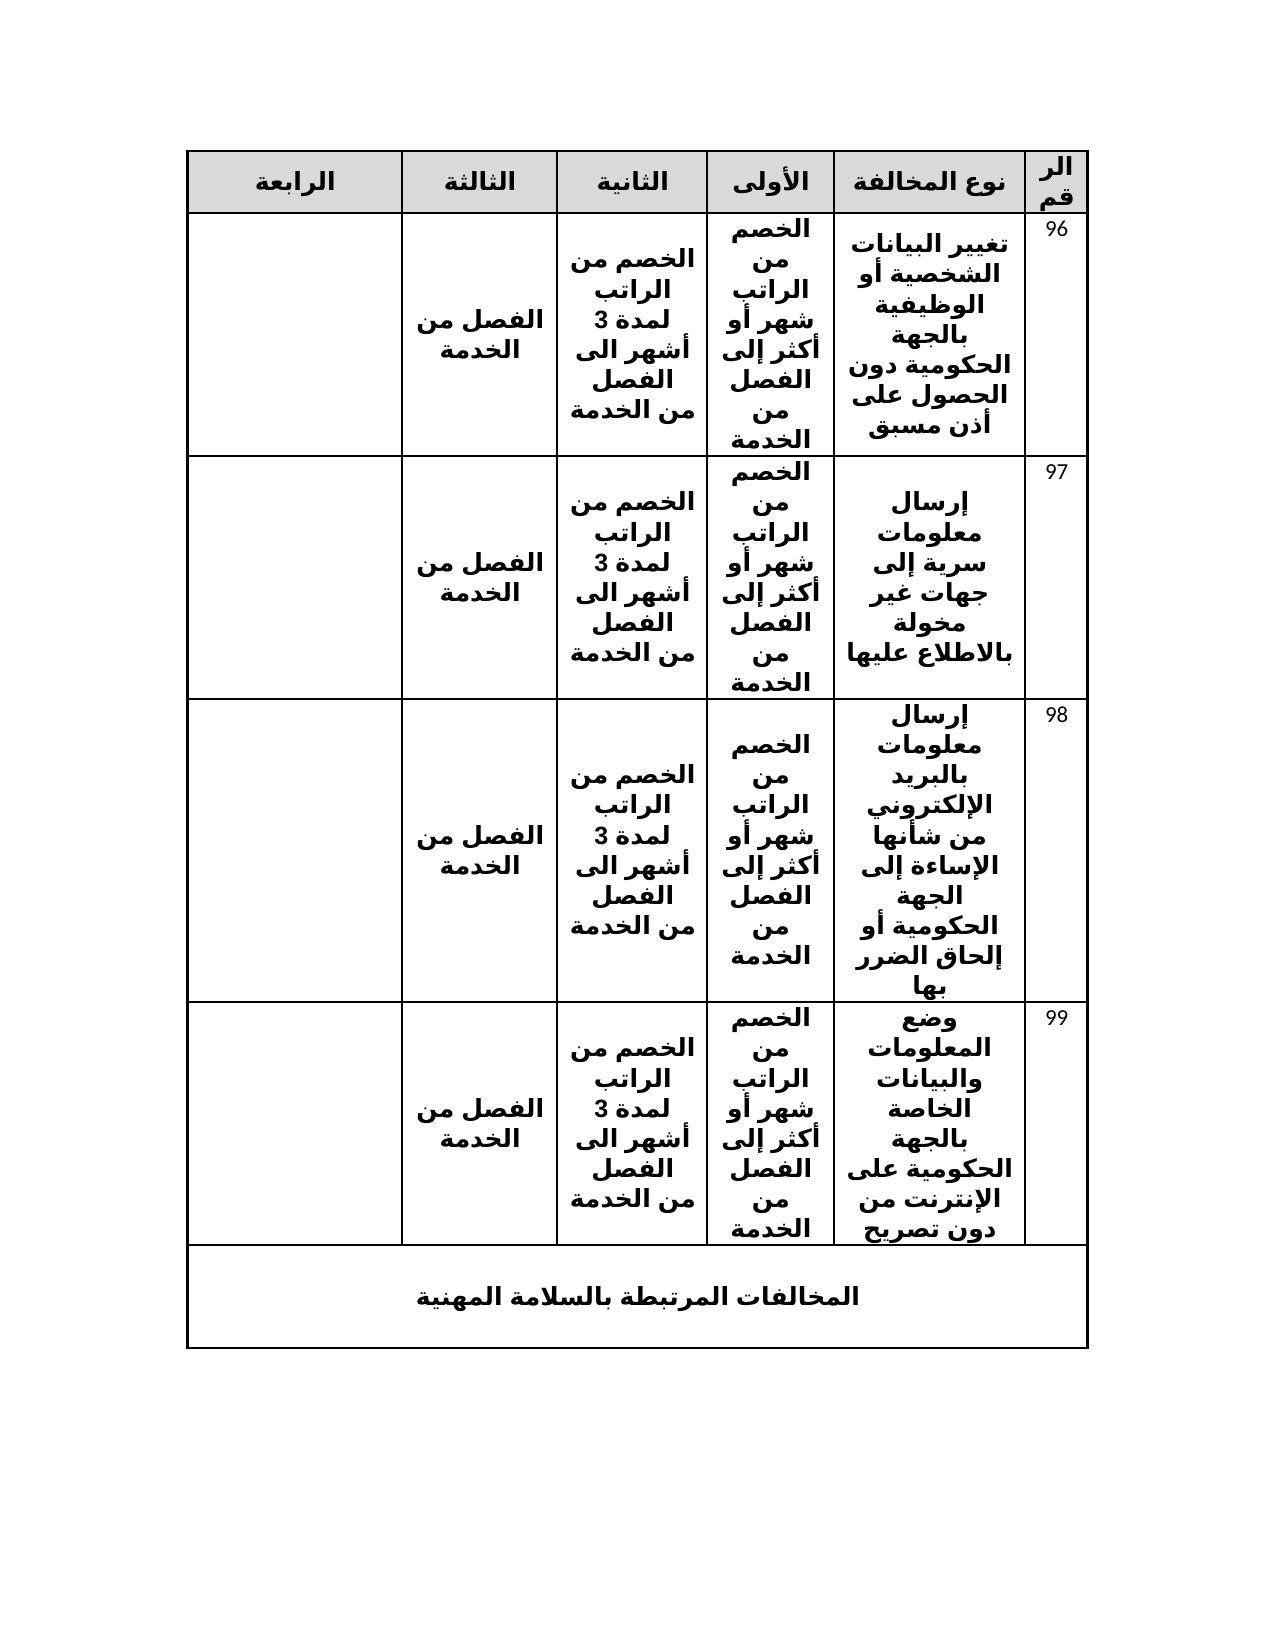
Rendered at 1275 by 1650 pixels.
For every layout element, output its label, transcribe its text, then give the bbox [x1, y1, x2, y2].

table_header نوع المخالفة [835, 152, 1024, 212]
table_header الرابعة [189, 152, 401, 212]
table_cell [189, 1003, 401, 1244]
table_cell 98 [1026, 700, 1086, 1001]
table_cell وضع المعلومات والبيانات الخاصة بالجهة الحكومية على الإنترنت من دون تصريح [835, 1003, 1024, 1244]
table_cell إرسال معلومات سرية إلى جهات غير مخولة بالاطلاع عليها [835, 457, 1024, 698]
table_cell الفصل من الخدمة [403, 1003, 556, 1244]
table_cell إرسال معلومات بالبريد الإلكتروني من شأنها الإساءة إلى الجهة الحكومية أو إلحاق الضرر بها [835, 700, 1024, 1001]
table_header الثالثة [403, 152, 556, 212]
table_header الثانية [558, 152, 706, 212]
table_cell 97 [1026, 457, 1086, 698]
table_cell [189, 457, 401, 698]
table_cell تغيير البيانات الشخصية أو الوظيفية بالجهة الحكومية دون الحصول على أذن مسبق [835, 214, 1024, 455]
table_cell الخصم من الراتب لمدة 3 أشهر الى الفصل من الخدمة [558, 1003, 706, 1244]
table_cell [708, 214, 833, 455]
table_cell الخصم من الراتب لمدة 3 أشهر الى الفصل من الخدمة [558, 214, 706, 455]
table_cell المخالفات المرتبطة بالسلامة المهنية [189, 1246, 1086, 1347]
table_cell [189, 214, 401, 455]
table_cell الفصل من الخدمة [403, 700, 556, 1001]
table_cell الفصل من الخدمة [403, 457, 556, 698]
table_cell 96 [1026, 214, 1086, 455]
table_header الرقم [1026, 152, 1086, 212]
table_cell الخصم من الراتب شهر أو أكثر إلى الفصل من الخدمة [708, 1003, 833, 1244]
table_cell الخصم من الراتب لمدة 3 أشهر الى الفصل من الخدمة [558, 700, 706, 1001]
table_cell [189, 700, 401, 1001]
table_cell 99 [1026, 1003, 1086, 1244]
table_cell الخصم من الراتب شهر أو أكثر إلى الفصل من الخدمة [708, 700, 833, 1001]
table_cell الخصم من الراتب لمدة 3 أشهر الى الفصل من الخدمة [558, 457, 706, 698]
table_cell الخصم من الراتب شهر أو أكثر إلى الفصل من الخدمة [708, 457, 833, 698]
table_cell الفصل من الخدمة [403, 214, 556, 455]
table_header الأولى [708, 152, 833, 212]
